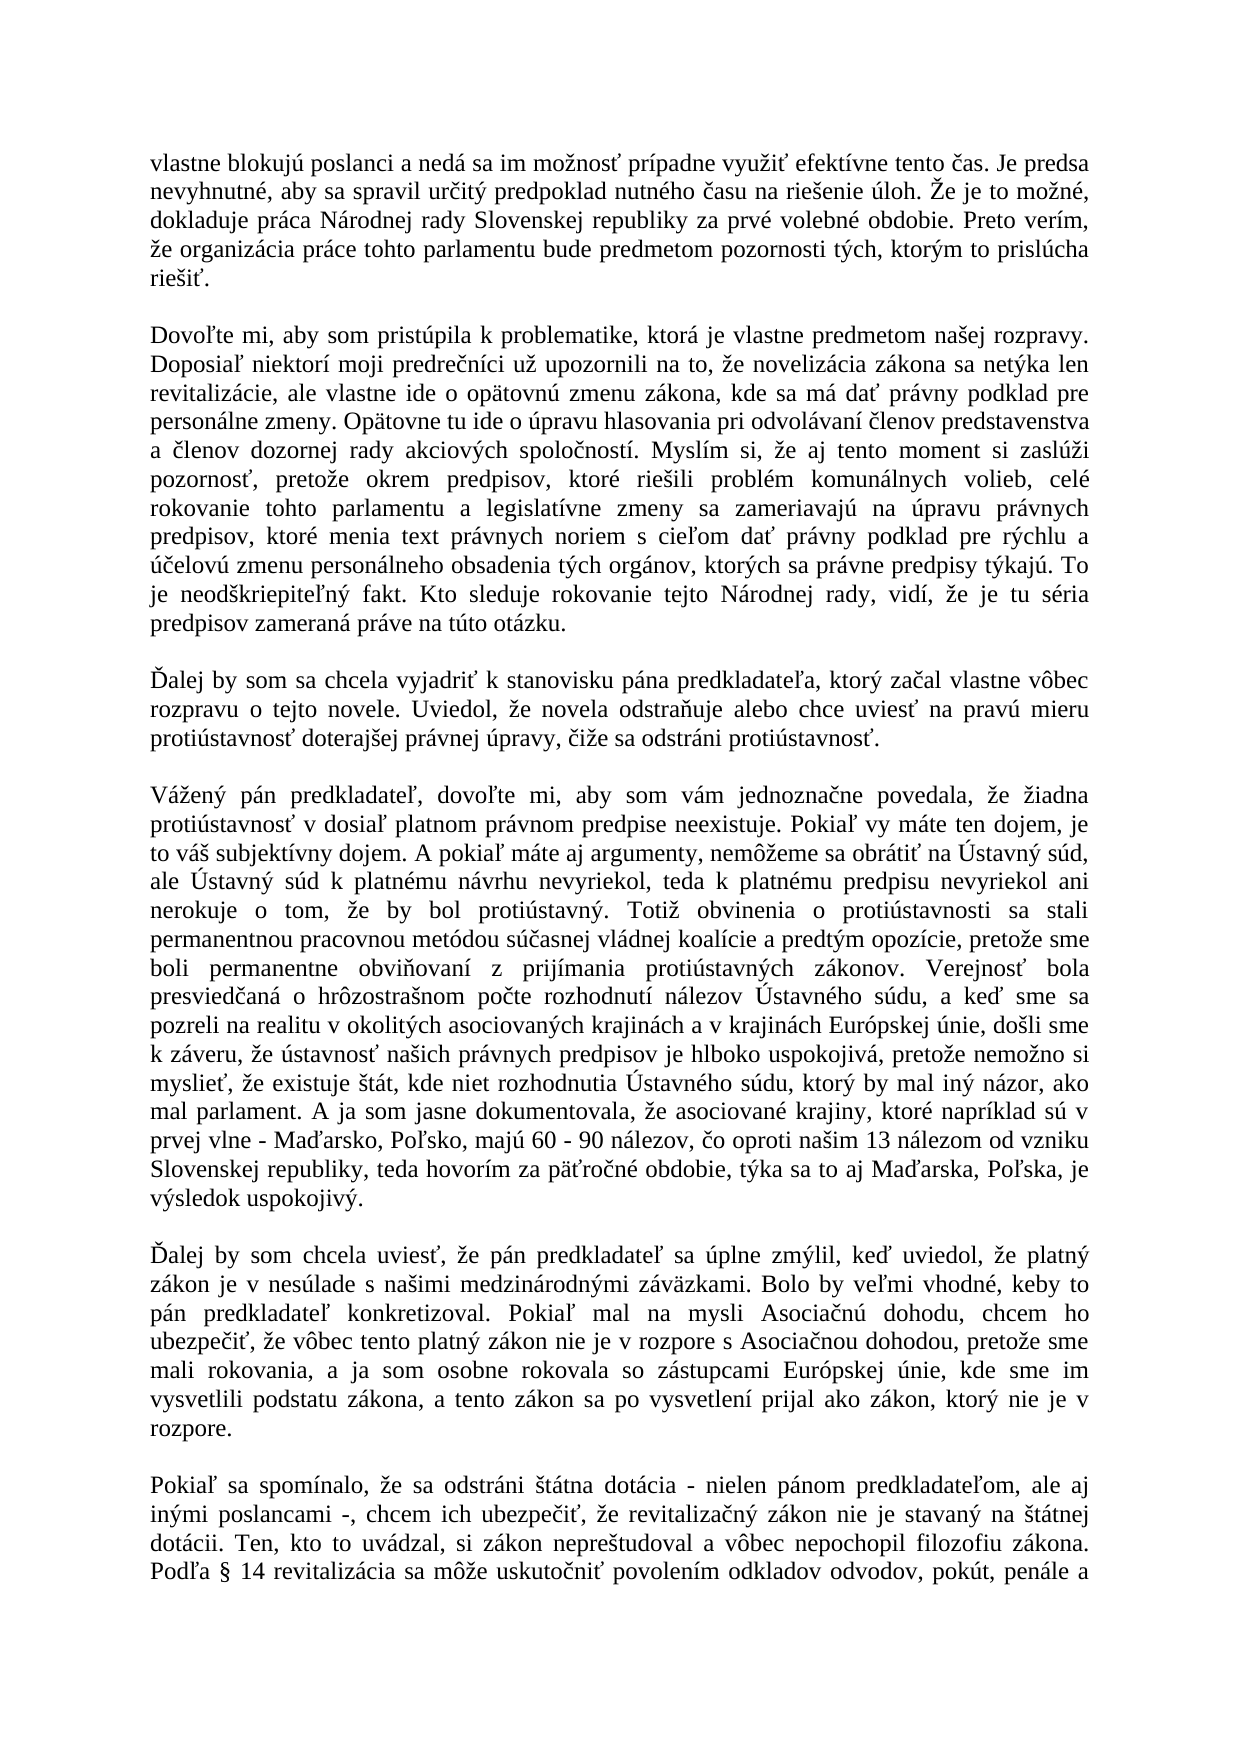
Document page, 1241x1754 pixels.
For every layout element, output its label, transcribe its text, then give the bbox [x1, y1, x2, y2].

text Vážený pán predkladateľ, dovoľte mi, aby som vám jednoznačne povedala, že žiadna protiústavnosť v dosiaľ platnom právnom predpise neexistuje. Pokiaľ vy máte ten dojem, je to váš subjektívny dojem. A pokiaľ máte aj argumenty, nemôžeme sa obrátiť na Ústavný súd, ale Ústavný súd k platnému návrhu nevyriekol, teda k platnému predpisu nevyriekol ani nerokuje o tom, že by bol protiústavný. Totiž obvinenia o protiústavnosti sa stali permanentnou pracovnou metódou súčasnej vládnej koalície a predtým opozície, pretože sme boli permanentne obviňovaní z prijímania protiústavných zákonov. Verejnosť bola presviedčaná o hrôzostrašnom počte rozhodnutí nálezov Ústavného súdu, a keď sme sa pozreli na realitu v okolitých asociovaných krajinách a v krajinách Európskej únie, došli sme k záveru, že ústavnosť našich právnych predpisov je hlboko uspokojivá, pretože nemožno si myslieť, že existuje štát, kde niet rozhodnutia Ústavného súdu, ktorý by mal iný názor, ako mal parlament. A ja som jasne dokumentovala, že asociované krajiny, ktoré napríklad sú v prvej vlne - Maďarsko, Poľsko, majú 60 - 90 nálezov, čo oproti našim 13 nálezom od vzniku Slovenskej republiky, teda hovorím za päťročné obdobie, týka sa to aj Maďarska, Poľska, je výsledok uspokojivý. [150, 780, 1090, 1211]
text Ďalej by som sa chcela vyjadriť k stanovisku pána predkladateľa, ktorý začal vlastne vôbec rozpravu o tejto novele. Uviedol, že novela odstraňuje alebo chce uviesť na pravú mieru protiústavnosť doterajšej právnej úpravy, čiže sa odstráni protiústavnosť. [150, 665, 1090, 751]
text Ďalej by som chcela uviesť, že pán predkladateľ sa úplne zmýlil, keď uviedol, že platný zákon je v nesúlade s našimi medzinárodnými záväzkami. Bolo by veľmi vhodné, keby to pán predkladateľ konkretizoval. Pokiaľ mal na mysli Asociačnú dohodu, chcem ho ubezpečiť, že vôbec tento platný zákon nie je v rozpore s Asociačnou dohodou, pretože sme mali rokovania, a ja som osobne rokovala so zástupcami Európskej únie, kde sme im vysvetlili podstatu zákona, a tento zákon sa po vysvetlení prijal ako zákon, ktorý nie je v rozpore. [150, 1240, 1090, 1441]
text Dovoľte mi, aby som pristúpila k problematike, ktorá je vlastne predmetom našej rozpravy. Doposiaľ niektorí moji predrečníci už upozornili na to, že novelizácia zákona sa netýka len revitalizácie, ale vlastne ide o opätovnú zmenu zákona, kde sa má dať právny podklad pre personálne zmeny. Opätovne tu ide o úpravu hlasovania pri odvolávaní členov predstavenstva a členov dozornej rady akciových spoločností. Myslím si, že aj tento moment si zaslúži pozornosť, pretože okrem predpisov, ktoré riešili problém komunálnych volieb, celé rokovanie tohto parlamentu a legislatívne zmeny sa zameriavajú na úpravu právnych predpisov, ktoré menia text právnych noriem s cieľom dať právny podklad pre rýchlu a účelovú zmenu personálneho obsadenia tých orgánov, ktorých sa právne predpisy týkajú. To je neodškriepiteľný fakt. Kto sleduje rokovanie tejto Národnej rady, vidí, že je tu séria predpisov zameraná práve na túto otázku. [150, 320, 1090, 636]
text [150, 1470, 1090, 1585]
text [150, 148, 1090, 291]
